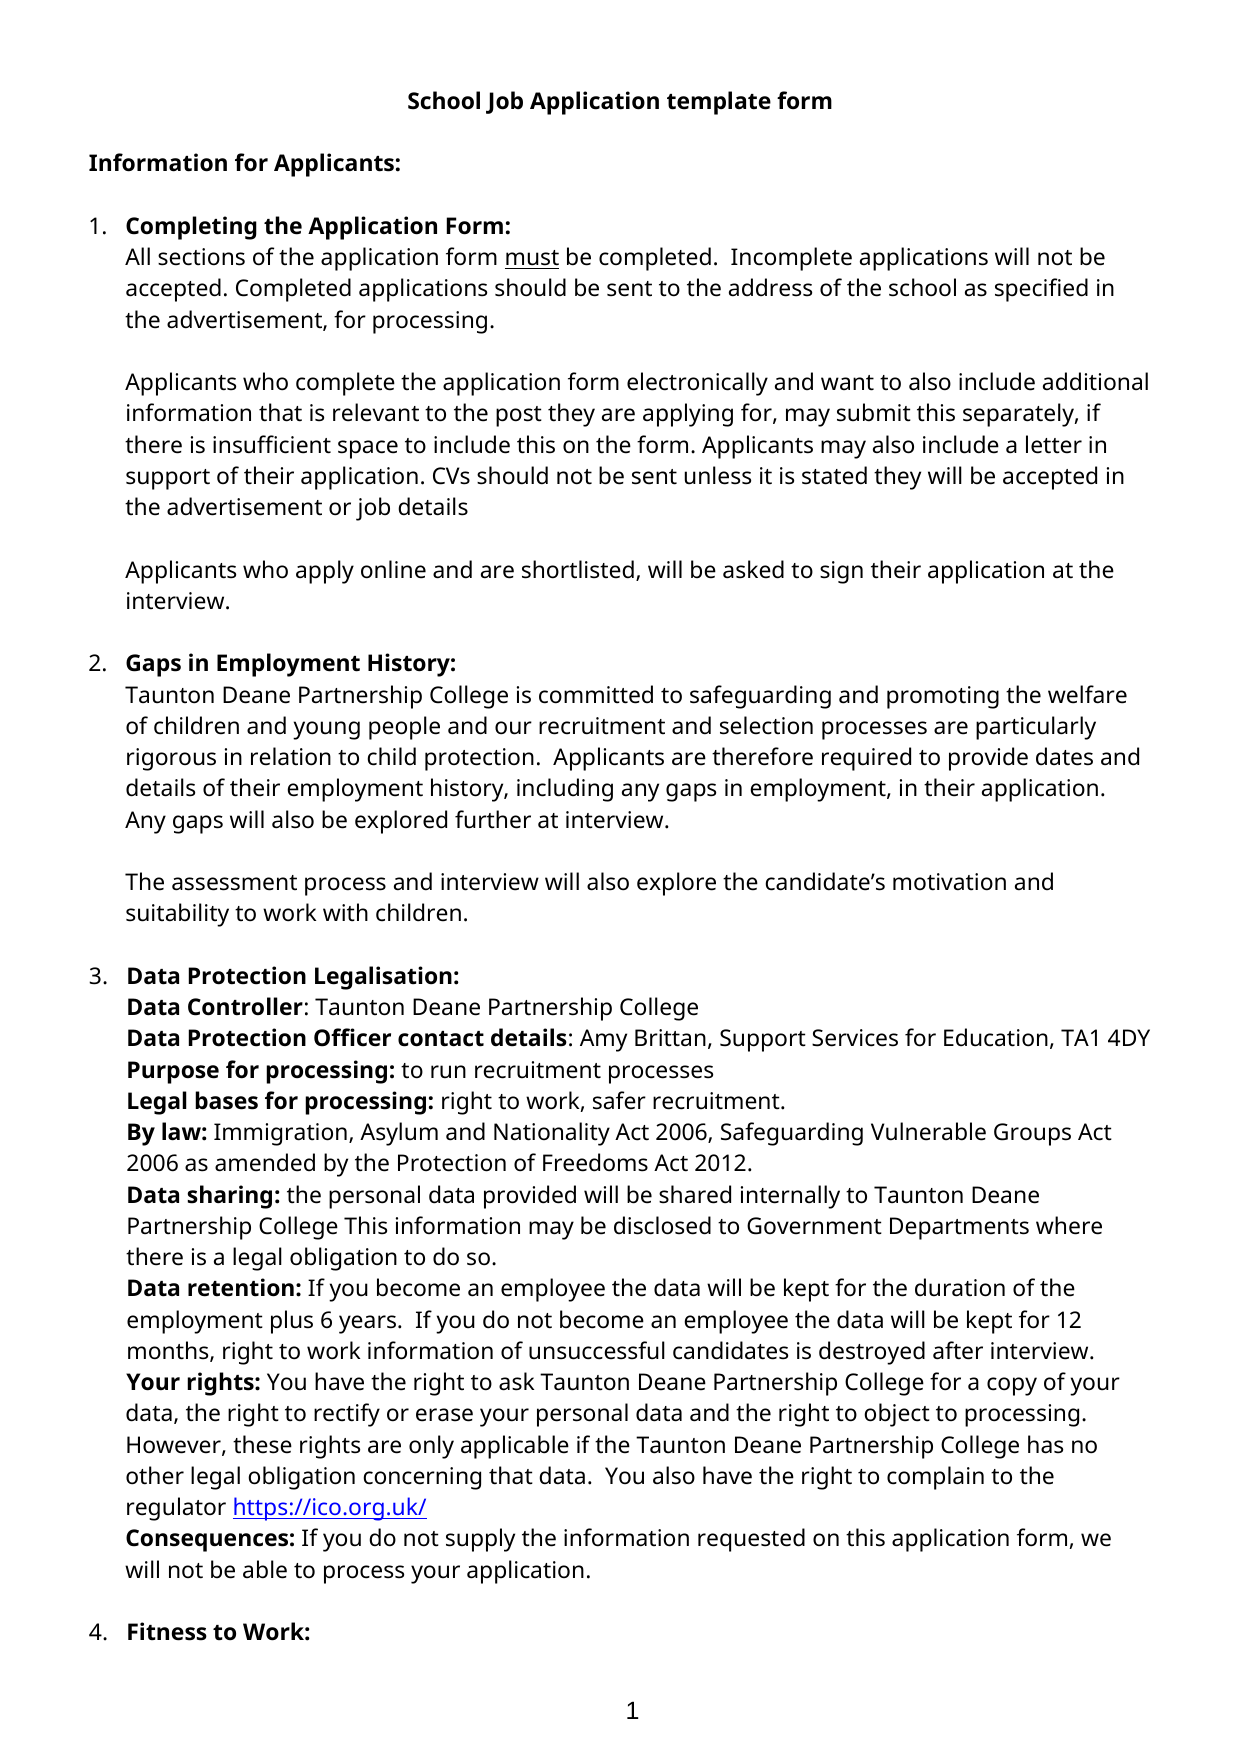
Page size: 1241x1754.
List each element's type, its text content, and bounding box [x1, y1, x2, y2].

text School Job Application template form [89, 85, 1152, 116]
text Taunton Deane Partnership College is committed to safeguarding and promoting the welfare of children and young people and our recruitment and selection processes are particularly rigorous in relation to child protection. Applicants are therefore required to provide dates and details of their employment history, including any gaps in employment, in their application. Any gaps will also be explored further at interview. [125, 678, 1152, 835]
text Information for Applicants: [89, 147, 1152, 178]
text By law: Immigration, Asylum and Nationality Act 2006, Safeguarding Vulnerable Groups Act 2006 as amended by the Protection of Freedoms Act 2012. [126, 1116, 1152, 1178]
text Data Controller: Taunton Deane Partnership College [89, 991, 1152, 1022]
text Applicants who complete the application form electronically and want to also include additional information that is relevant to the post they are applying for, may submit this separately, if there is insufficient space to include this on the form. Applicants may also include a letter in support of their application. CVs should not be sent unless it is stated they will be accepted in the advertisement or job details [125, 366, 1152, 522]
list Completing the Application Form: [88, 210, 1152, 241]
text All sections of the application form must be completed. Incomplete applications will not be accepted. Completed applications should be sent to the address of the school as specified in the advertisement, for processing. [125, 241, 1152, 335]
text Data Protection Officer contact details: Amy Brittan, Support Services for Education, TA1 4DY [89, 1022, 1152, 1053]
list Data Protection Legalisation: [89, 960, 1152, 991]
text Consequences: If you do not supply the information requested on this application form, we will not be able to process your application. [125, 1522, 1152, 1585]
text Purpose for processing: to run recruitment processes [89, 1053, 1152, 1085]
list Gaps in Employment History: [88, 647, 1152, 678]
text Data retention: If you become an employee the data will be kept for the duration of the employment plus 6 years. If you do not become an employee the data will be kept for 12 months, right to work information of unsuccessful candidates is destroyed after interview. [126, 1272, 1152, 1366]
text Legal bases for processing: right to work, safer recruitment. [89, 1085, 1152, 1116]
list Fitness to Work: [89, 1616, 1152, 1647]
text The assessment process and interview will also explore the candidate’s motivation and suitability to work with children. [125, 866, 1152, 928]
text Your rights: You have the right to ask Taunton Deane Partnership College for a copy of your data, the right to rectify or erase your personal data and the right to object to processing. However, these rights are only applicable if the Taunton Deane Partnership College has no other legal obligation concerning that data. You also have the right to complain to the regulator https://ico.org.uk/ [125, 1366, 1152, 1522]
text Applicants who apply online and are shortlisted, will be asked to sign their application at the interview. [125, 553, 1152, 616]
text Data sharing: the personal data provided will be shared internally to Taunton Deane Partnership College This information may be disclosed to Government Departments where there is a legal obligation to do so. [126, 1178, 1152, 1272]
